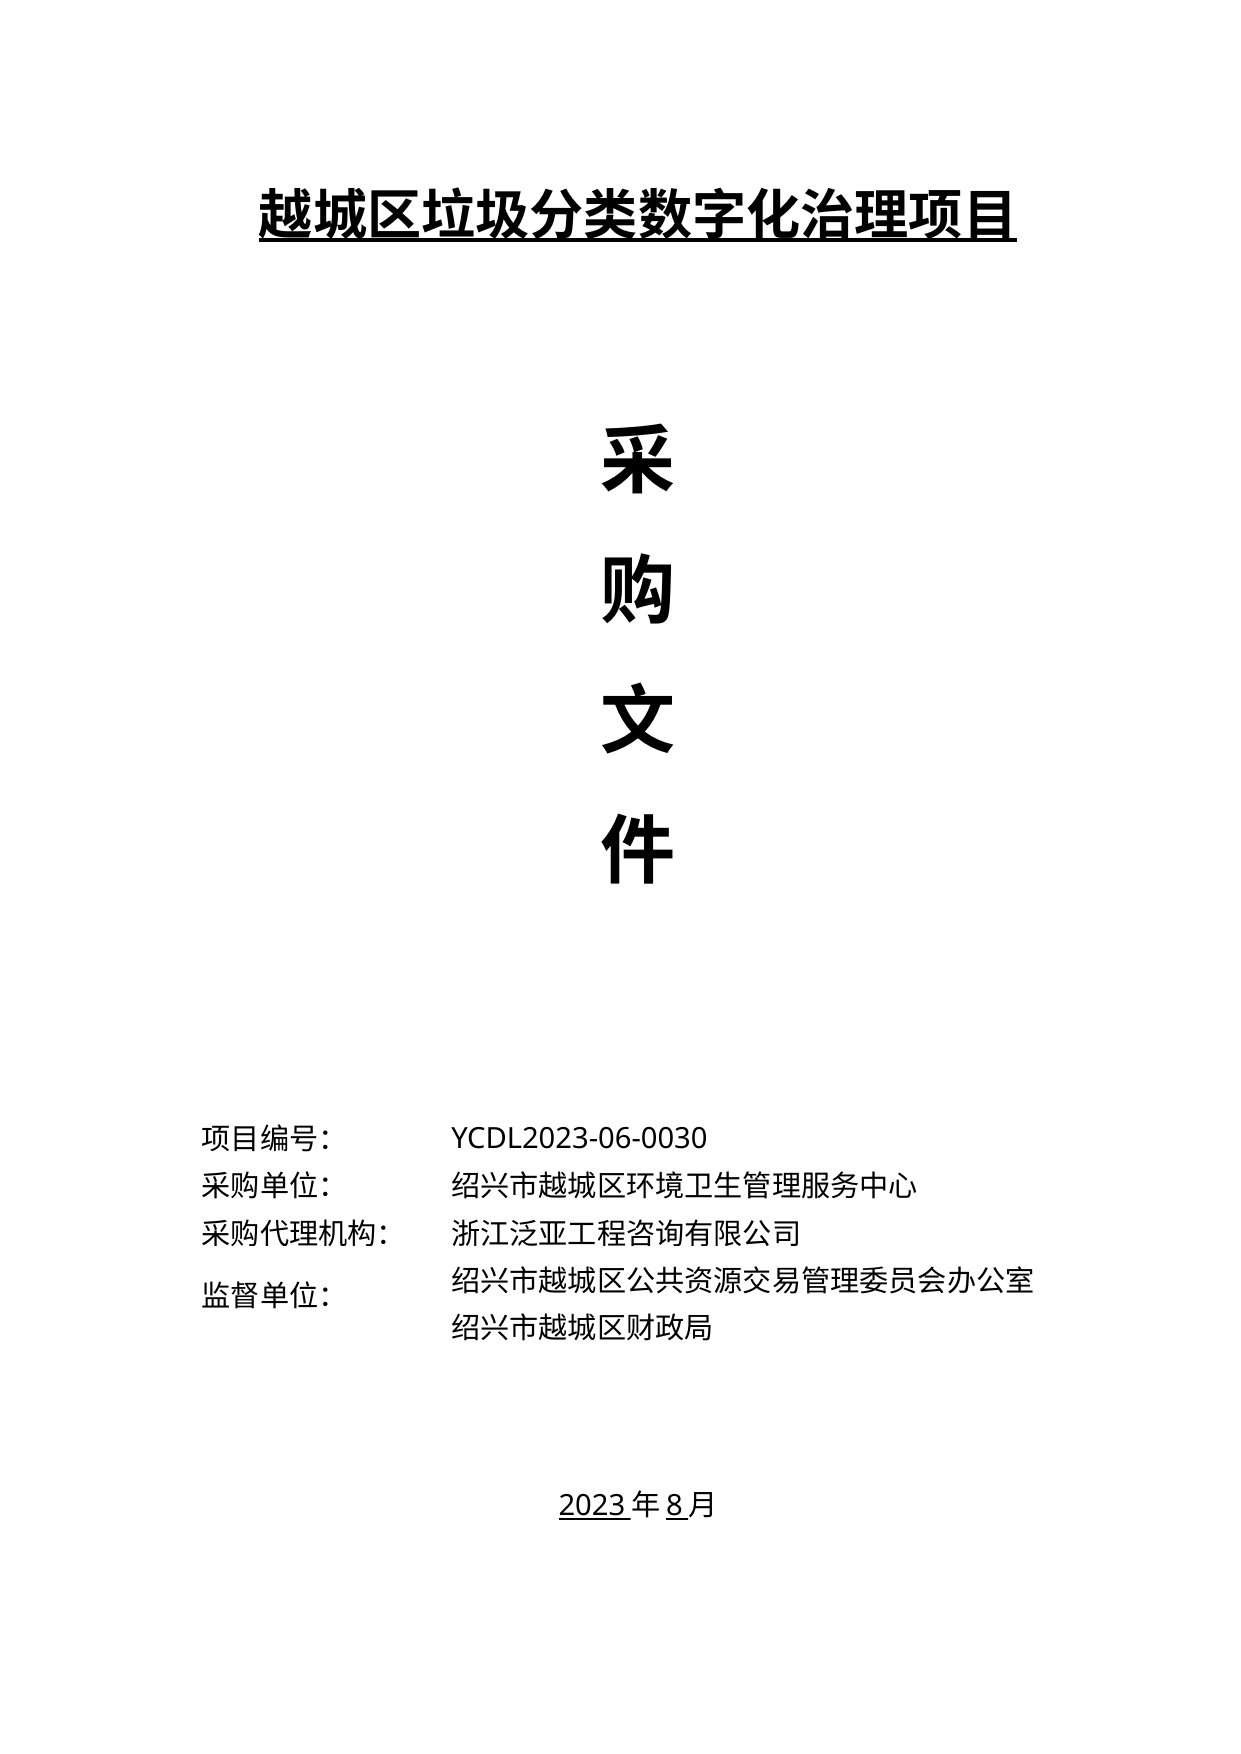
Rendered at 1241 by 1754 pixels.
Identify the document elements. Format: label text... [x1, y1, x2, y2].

text 购 [188, 519, 1088, 649]
table_cell 绍兴市越城区公共资源交易管理委员会办公室 [440, 1246, 1085, 1293]
table_cell 绍兴市越城区财政局 [440, 1293, 1085, 1340]
text 采 [188, 389, 1088, 519]
table_cell 监督单位： [190, 1246, 440, 1340]
text 越城区垃圾分类数字化治理项目 [188, 162, 1088, 259]
table_header 项目编号： [190, 1105, 440, 1152]
table_header YCDL2023-06-0030 [440, 1105, 1085, 1152]
table_cell 浙江泛亚工程咨询有限公司 [440, 1199, 1085, 1246]
table_cell 采购单位： [190, 1152, 440, 1199]
text 文 [188, 649, 1088, 779]
text 件 [188, 779, 1088, 909]
table_cell 采购代理机构： [190, 1199, 440, 1246]
text 2023年8月 [188, 1470, 1088, 1535]
table_cell 绍兴市越城区环境卫生管理服务中心 [440, 1152, 1085, 1199]
